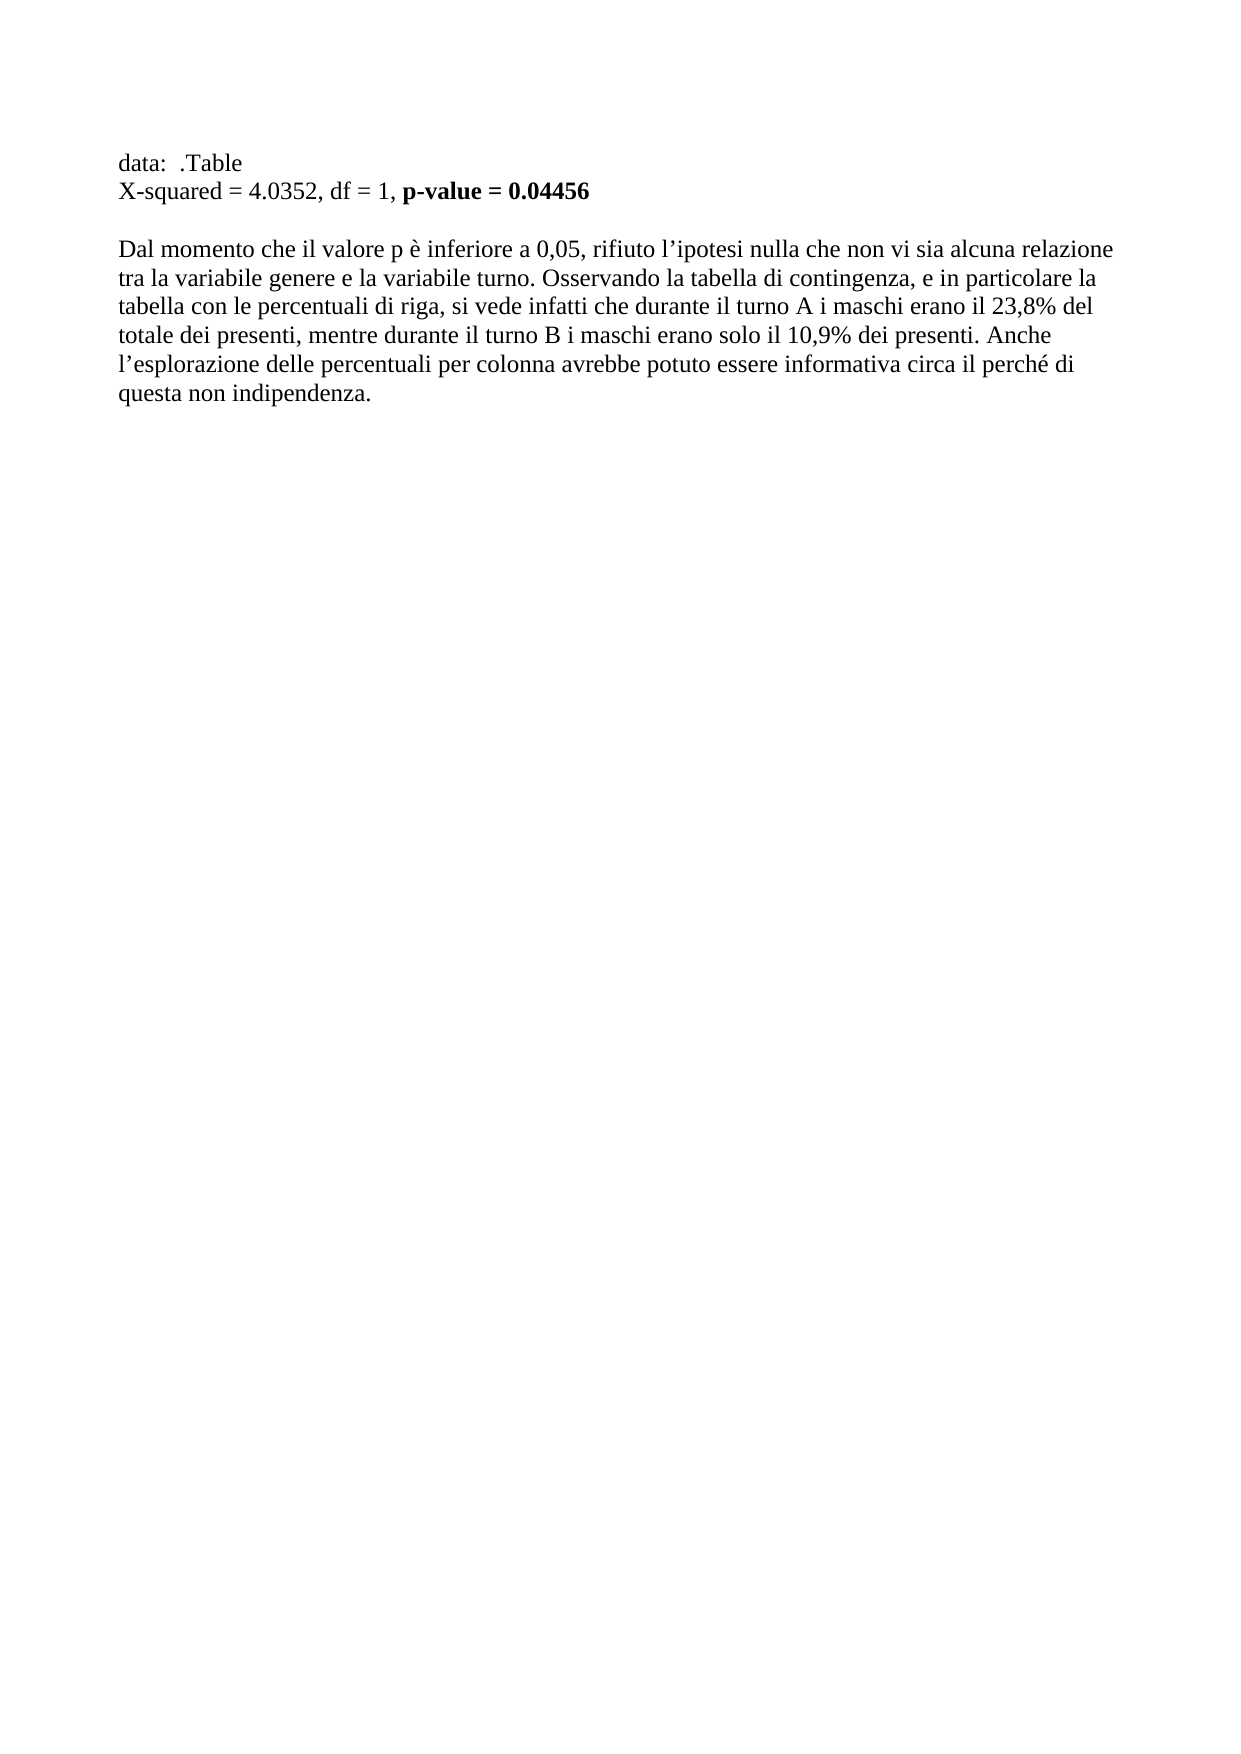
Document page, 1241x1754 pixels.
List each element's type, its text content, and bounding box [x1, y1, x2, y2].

text data: .Table [118, 148, 1122, 176]
text Dal momento che il valore p è inferiore a 0,05, rifiuto l’ipotesi nulla che non vi sia alcuna relazione tra la variabile genere e la variabile turno. Osservando la tabella di contingenza, e in particolare la tabella con le percentuali di riga, si vede infatti che durante il turno A i maschi erano il 23,8% del totale dei presenti, mentre durante il turno B i maschi erano solo il 10,9% dei presenti. Anche l’esplorazione delle percentuali per colonna avrebbe potuto essere informativa circa il perché di questa non indipendenza. [118, 234, 1122, 406]
text X-squared = 4.0352, df = 1, p-value = 0.04456 [118, 176, 1122, 205]
